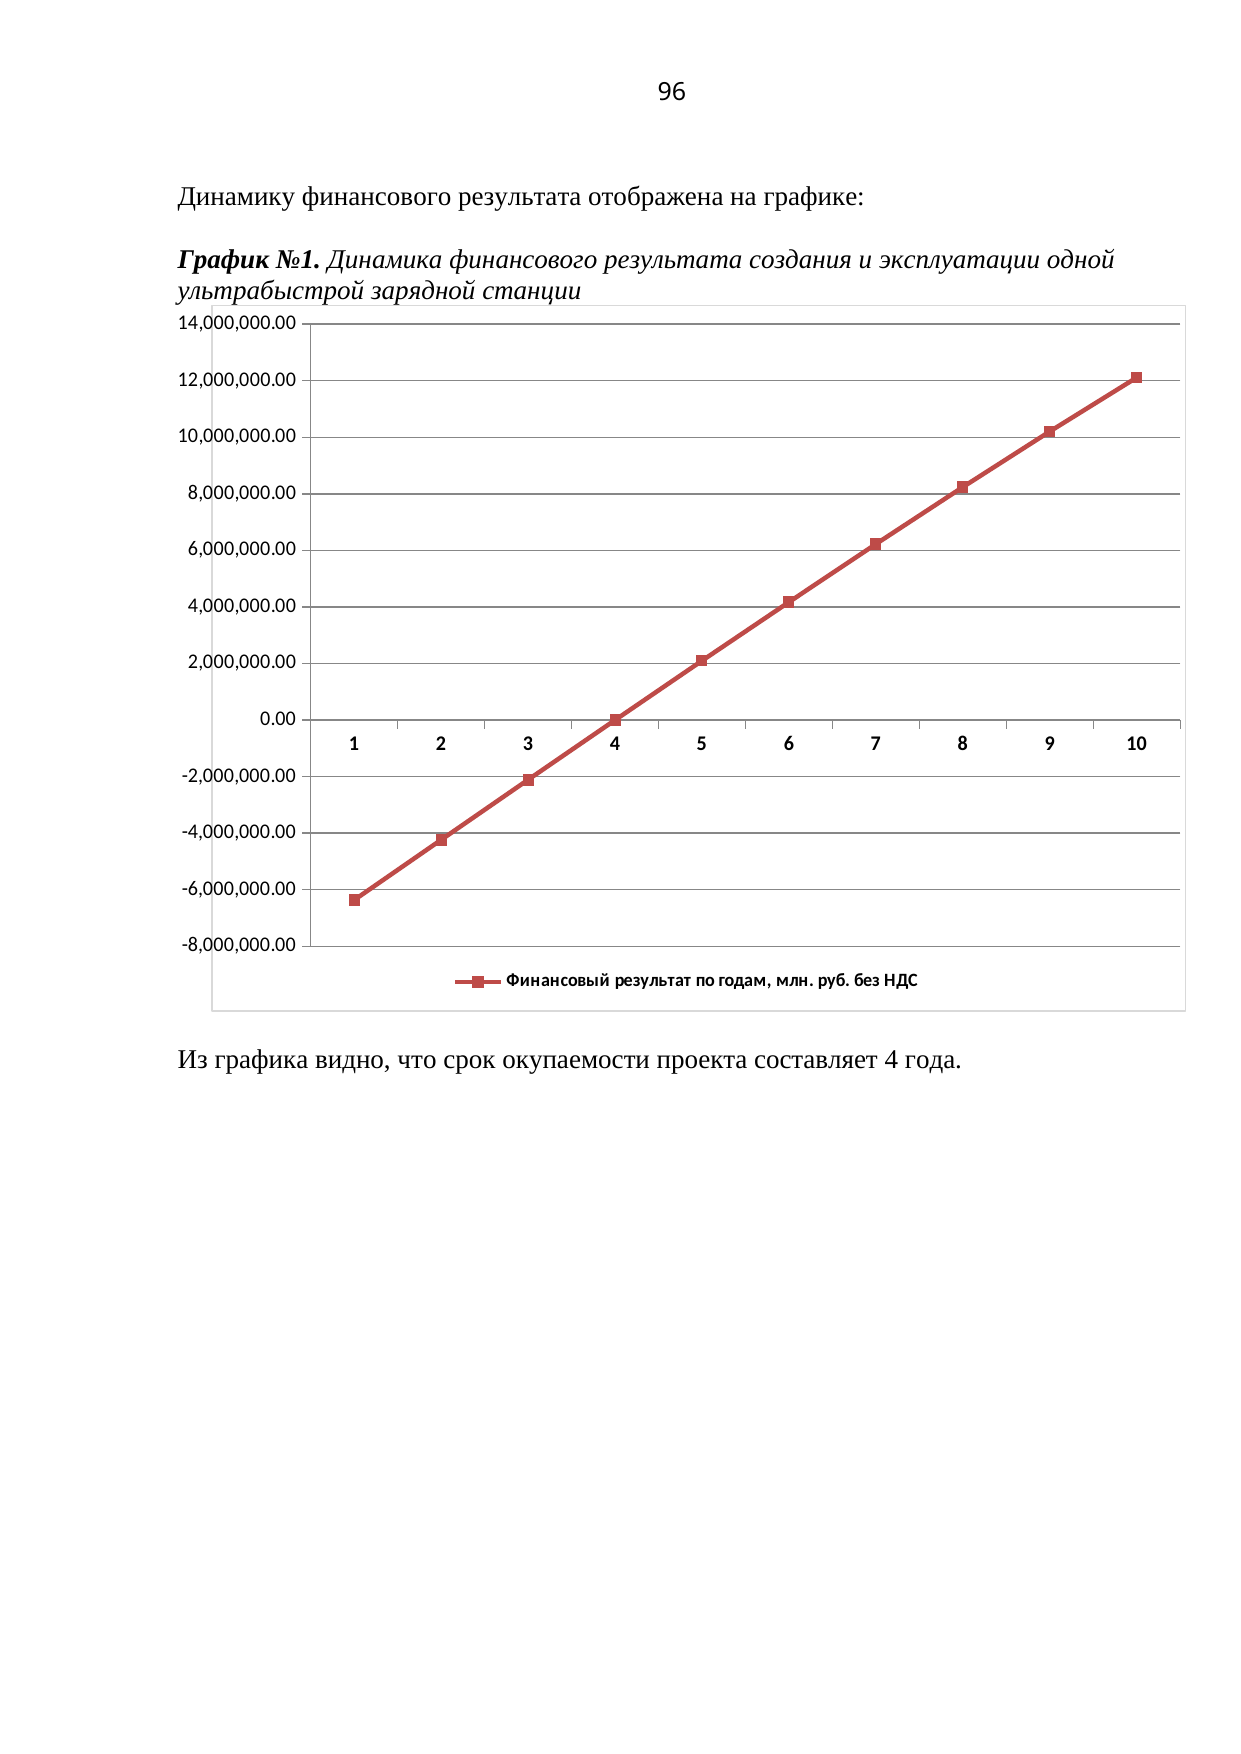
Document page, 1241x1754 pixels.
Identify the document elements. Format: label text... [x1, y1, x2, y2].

text График №1. Динамика финансового результата создания и эксплуатации одной ультрабыстрой зарядной станции [177, 243, 1166, 305]
text Динамику финансового результата отображена на графике: [177, 180, 1166, 212]
text Из графика видно, что срок окупаемости проекта составляет 4 года. [177, 1043, 1166, 1074]
